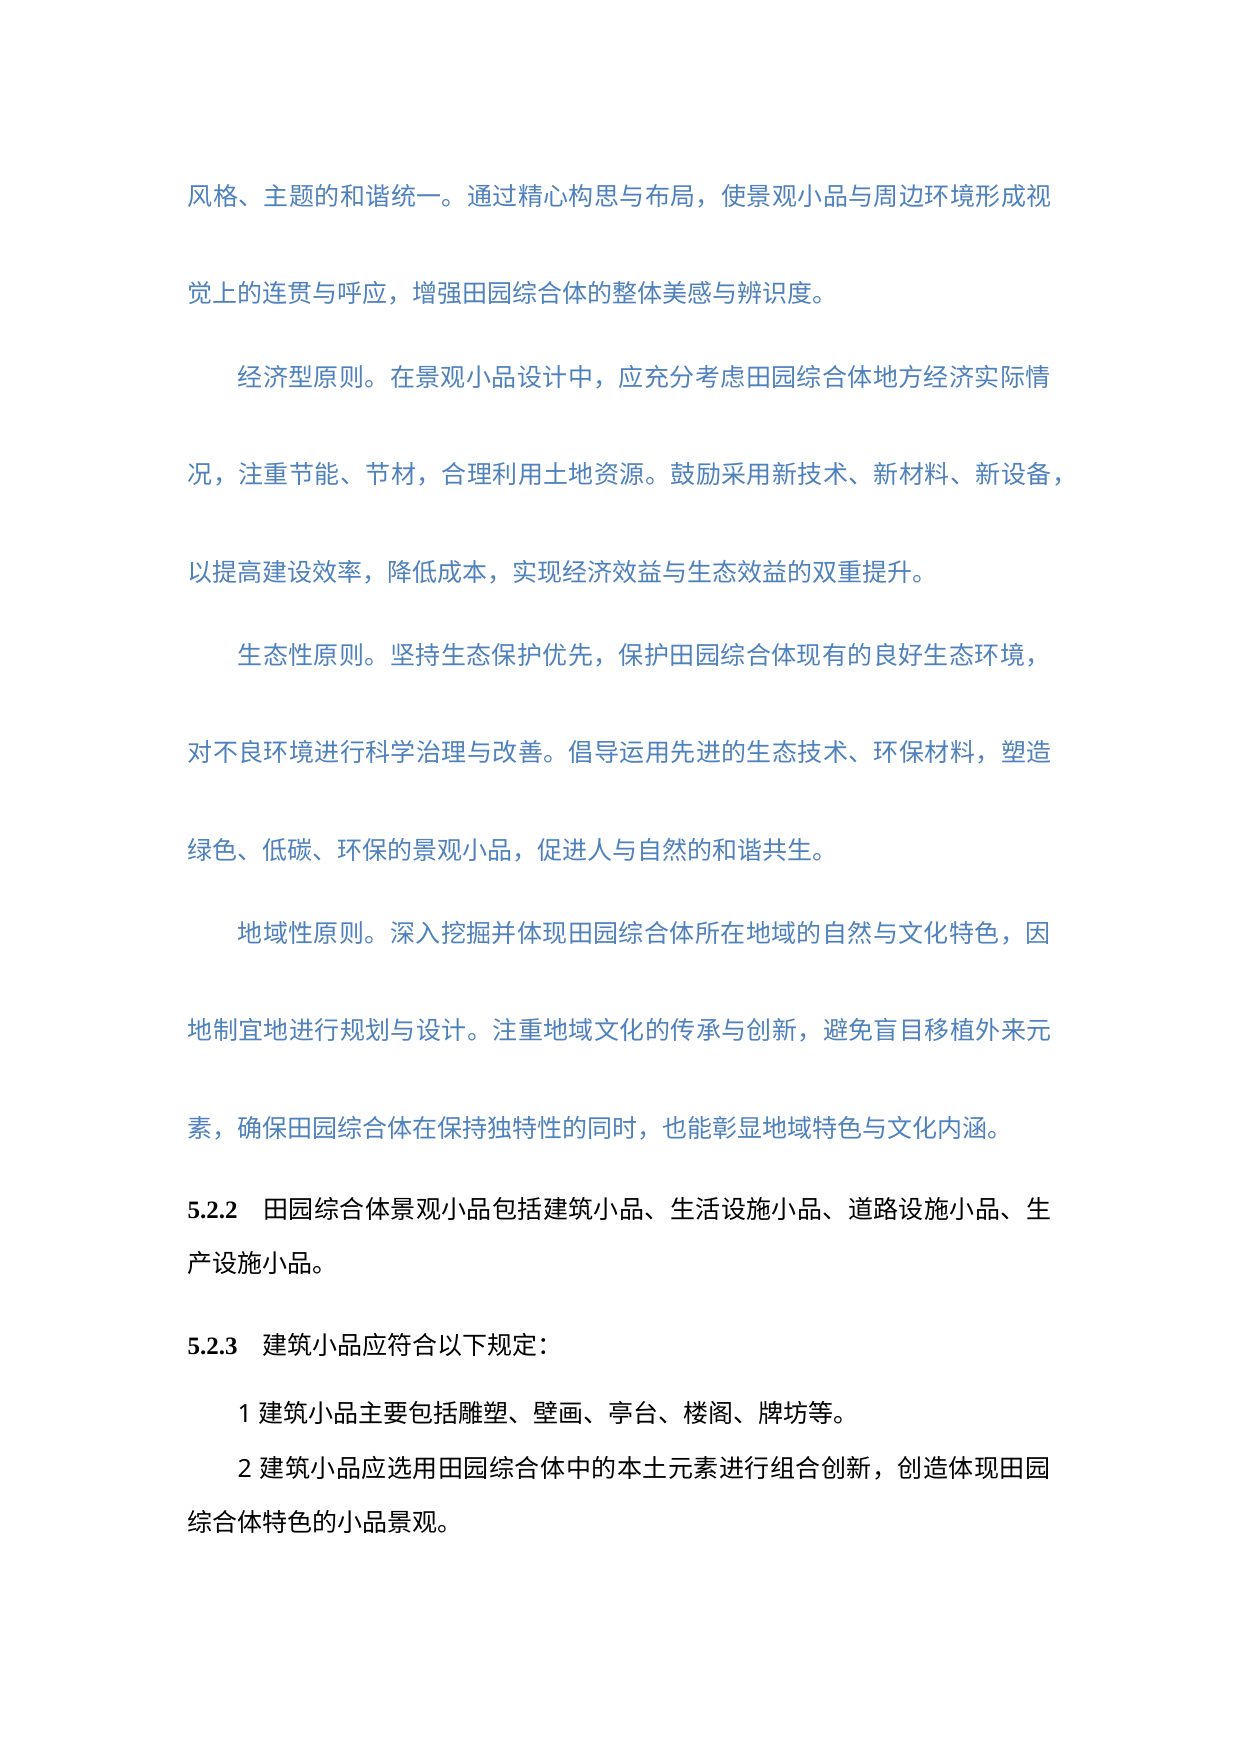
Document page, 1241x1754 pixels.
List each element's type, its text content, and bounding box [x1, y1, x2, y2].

list 5.2.2 田园综合体景观小品包括建筑小品、生活设施小品、道路设施小品、生产设施小品。 [187, 1189, 1053, 1280]
text 2 建筑小品应选用田园综合体中的本土元素进行组合创新，创造体现田园综合体特色的小品景观。 [187, 1448, 1053, 1539]
text 5.2.3 建筑小品应符合以下规定： [187, 1311, 1053, 1376]
text 地域性原则。深入挖掘并体现田园综合体所在地域的自然与文化特色，因地制宜地进行规划与设计。注重地域文化的传承与创新，避免盲目移植外来元素，确保田园综合体在保持独特性的同时，也能彰显地域特色与文化内涵。 [187, 899, 1053, 1159]
text 经济型原则。在景观小品设计中，应充分考虑田园综合体地方经济实际情况，注重节能、节材，合理利用土地资源。鼓励采用新技术、新材料、新设备，以提高建设效率，降低成本，实现经济效益与生态效益的双重提升。 [187, 343, 1053, 603]
text 生态性原则。坚持生态保护优先，保护田园综合体现有的良好生态环境，对不良环境进行科学治理与改善。倡导运用先进的生态技术、环保材料，塑造绿色、低碳、环保的景观小品，促进人与自然的和谐共生。 [187, 621, 1053, 881]
text 1 建筑小品主要包括雕塑、壁画、亭台、楼阁、牌坊等。 [187, 1394, 1053, 1430]
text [187, 162, 1053, 324]
